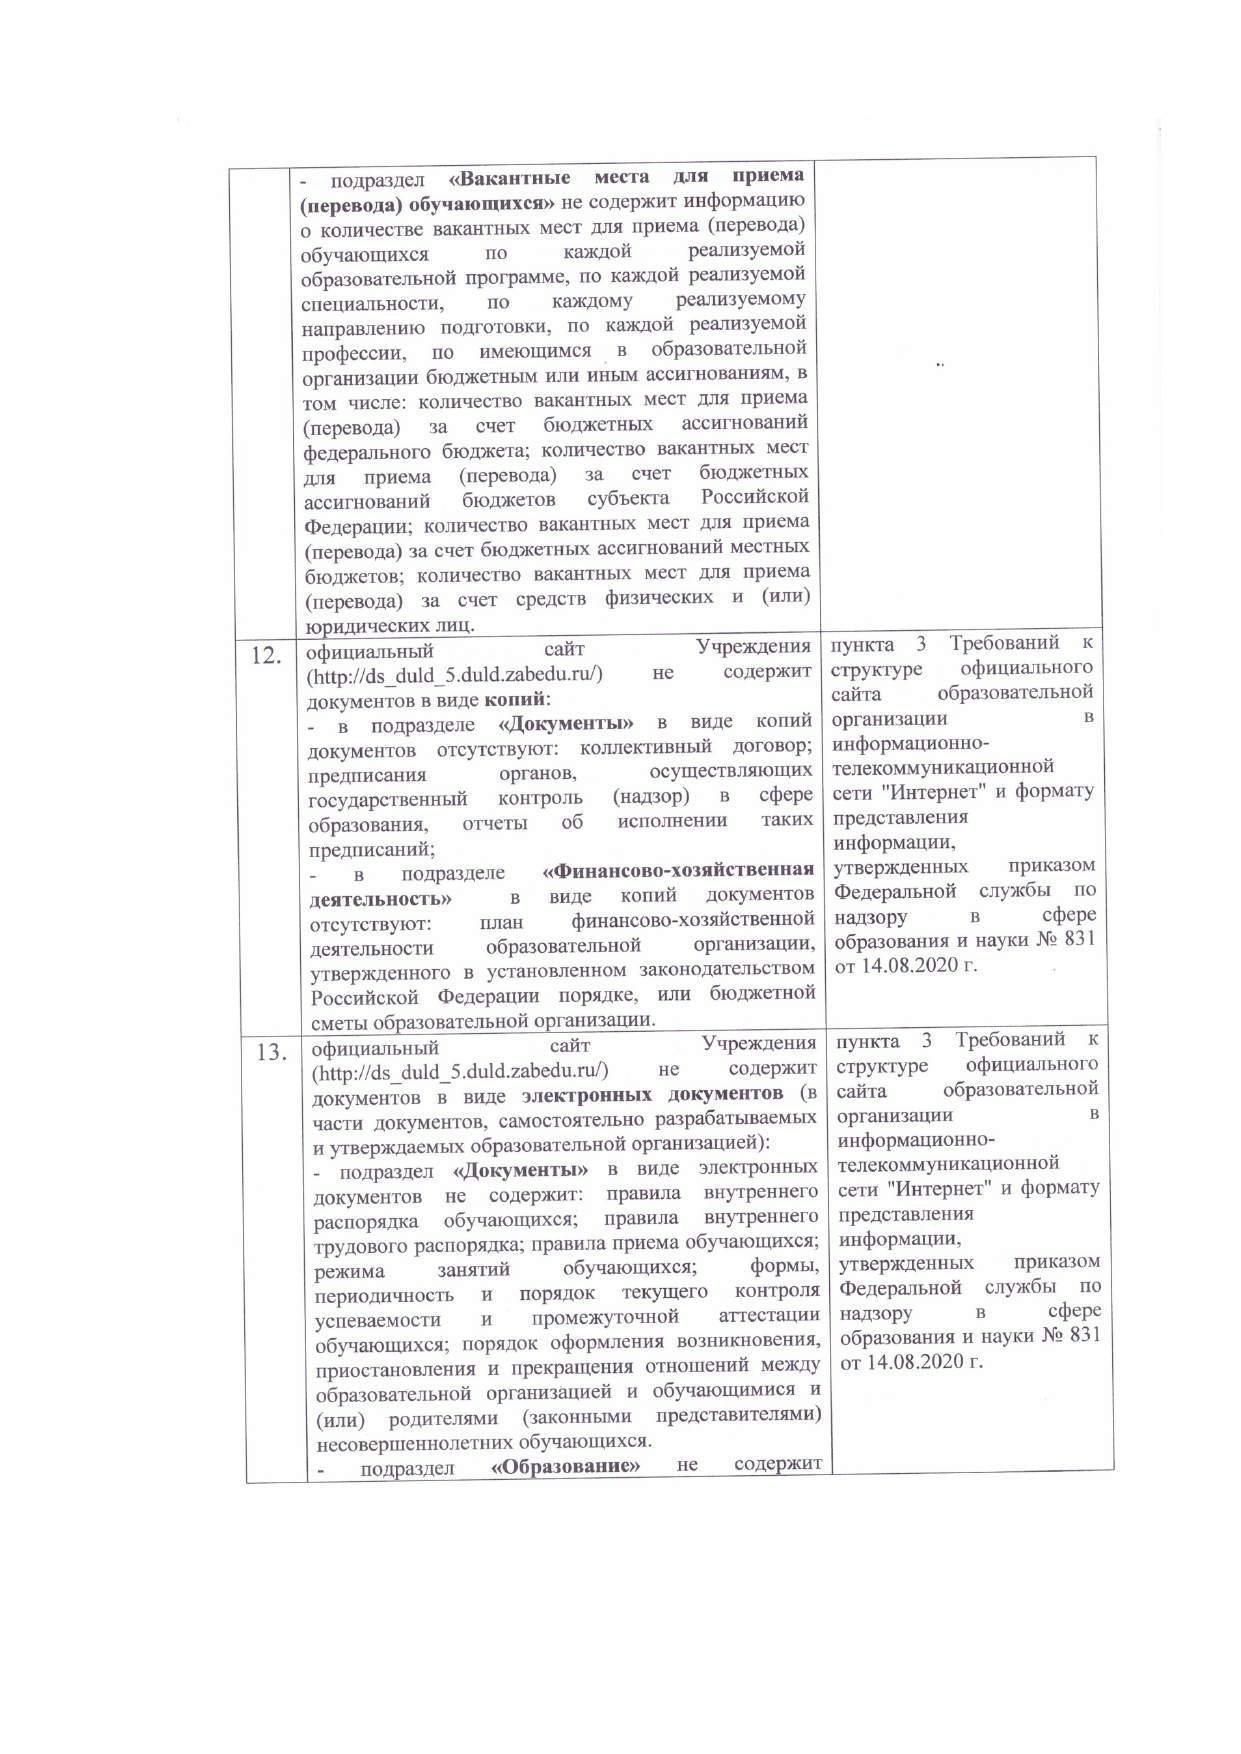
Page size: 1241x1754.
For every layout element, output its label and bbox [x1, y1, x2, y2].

picture [177, 118, 1162, 1526]
